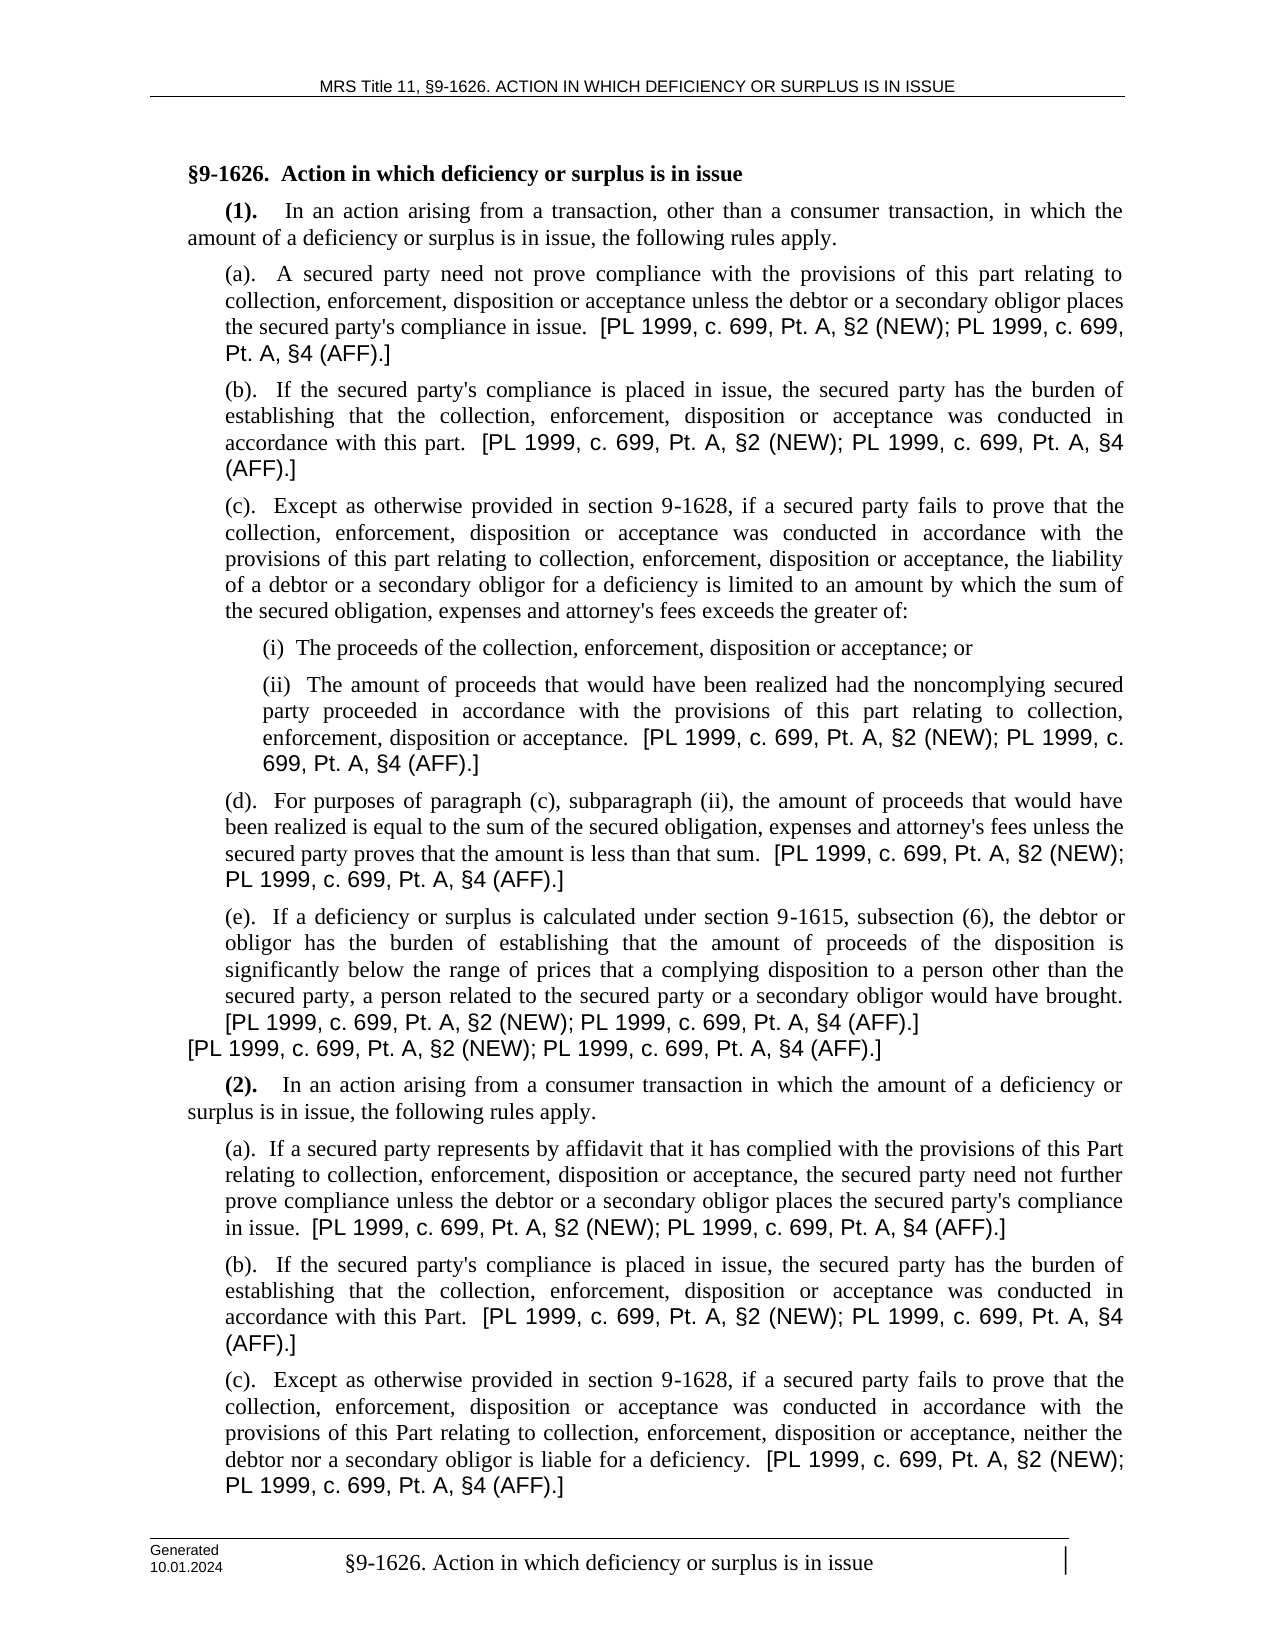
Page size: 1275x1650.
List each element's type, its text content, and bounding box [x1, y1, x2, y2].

text [PL 1999, c. 699, Pt. A, §2 (NEW); PL 1999, c. 699, Pt. A, §4 (AFF).] [187, 1035, 1125, 1061]
text (c). Except as otherwise provided in section 9‑1628, if a secured party fails to prove that the collection, enforcement, disposition or acceptance was conducted in accordance with the provisions of this part relating to collection, enforcement, disposition or acceptance, the liability of a debtor or a secondary obligor for a deficiency is limited to an amount by which the sum of the secured obligation, expenses and attorney's fees exceeds the greater of: [225, 492, 1125, 624]
text (i) The proceeds of the collection, enforcement, disposition or acceptance; or [262, 634, 1125, 661]
text (a). A secured party need not prove compliance with the provisions of this part relating to collection, enforcement, disposition or acceptance unless the debtor or a secondary obligor places the secured party's compliance in issue. [PL 1999, c. 699, Pt. A, §2 (NEW); PL 1999, c. 699, Pt. A, §4 (AFF).] [225, 260, 1125, 366]
text (2). In an action arising from a consumer transaction in which the amount of a deficiency or surplus is in issue, the following rules apply. [187, 1072, 1125, 1124]
text (b). If the secured party's compliance is placed in issue, the secured party has the burden of establishing that the collection, enforcement, disposition or acceptance was conducted in accordance with this part. [PL 1999, c. 699, Pt. A, §2 (NEW); PL 1999, c. 699, Pt. A, §4 (AFF).] [225, 376, 1125, 482]
text (e). If a deficiency or surplus is calculated under section 9‑1615, subsection (6), the debtor or obligor has the burden of establishing that the amount of proceeds of the disposition is significantly below the range of prices that a complying disposition to a person other than the secured party, a person related to the secured party or a secondary obligor would have brought. [PL 1999, c. 699, Pt. A, §2 (NEW); PL 1999, c. 699, Pt. A, §4 (AFF).] [225, 903, 1125, 1035]
text (ii) The amount of proceeds that would have been realized had the noncomplying secured party proceeded in accordance with the provisions of this part relating to collection, enforcement, disposition or acceptance. [PL 1999, c. 699, Pt. A, §2 (NEW); PL 1999, c. 699, Pt. A, §4 (AFF).] [262, 671, 1125, 777]
text (c). Except as otherwise provided in section 9‑1628, if a secured party fails to prove that the collection, enforcement, disposition or acceptance was conducted in accordance with the provisions of this Part relating to collection, enforcement, disposition or acceptance, neither the debtor nor a secondary obligor is liable for a deficiency. [PL 1999, c. 699, Pt. A, §2 (NEW); PL 1999, c. 699, Pt. A, §4 (AFF).] [225, 1367, 1125, 1498]
text (a). If a secured party represents by affidavit that it has complied with the provisions of this Part relating to collection, enforcement, disposition or acceptance, the secured party need not further prove compliance unless the debtor or a secondary obligor places the secured party's compliance in issue. [PL 1999, c. 699, Pt. A, §2 (NEW); PL 1999, c. 699, Pt. A, §4 (AFF).] [225, 1135, 1125, 1240]
text (b). If the secured party's compliance is placed in issue, the secured party has the burden of establishing that the collection, enforcement, disposition or acceptance was conducted in accordance with this Part. [PL 1999, c. 699, Pt. A, §2 (NEW); PL 1999, c. 699, Pt. A, §4 (AFF).] [225, 1251, 1125, 1356]
text (1). In an action arising from a transaction, other than a consumer transaction, in which the amount of a deficiency or surplus is in issue, the following rules apply. [187, 197, 1125, 250]
text §9-1626. Action in which deficiency or surplus is in issue [187, 160, 1125, 187]
text (d). For purposes of paragraph (c), subparagraph (ii), the amount of proceeds that would have been realized is equal to the sum of the secured obligation, expenses and attorney's fees unless the secured party proves that the amount is less than that sum. [PL 1999, c. 699, Pt. A, §2 (NEW); PL 1999, c. 699, Pt. A, §4 (AFF).] [225, 787, 1125, 893]
